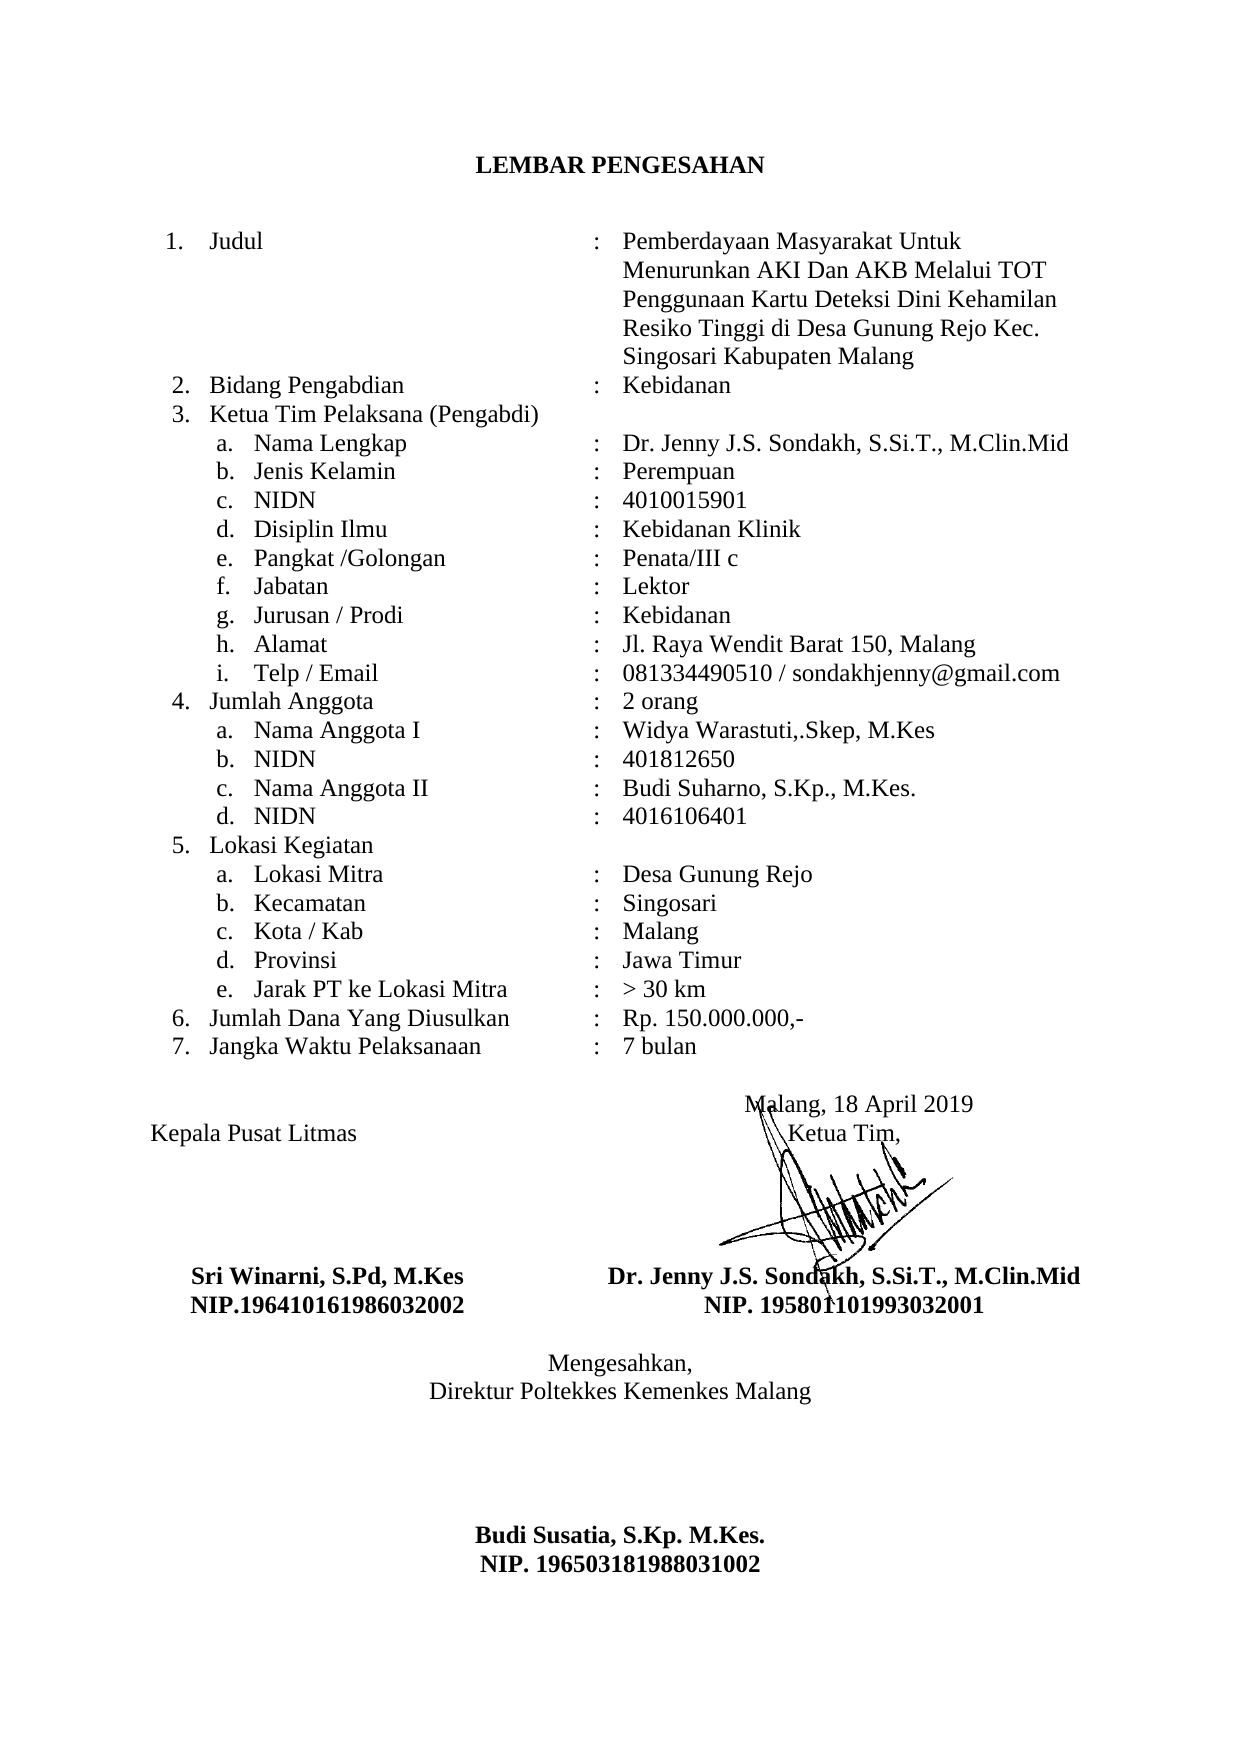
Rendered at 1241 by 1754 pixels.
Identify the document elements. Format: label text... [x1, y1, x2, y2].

list Kecamatan : Singosari [216, 888, 1090, 916]
text Budi Susatia, S.Kp. M.Kes. [150, 1520, 1090, 1549]
list Alamat : Jl. Raya Wendit Barat 150, Malang [216, 629, 1090, 658]
text NIP. 196503181988031002 [150, 1549, 1090, 1578]
list Nama Anggota II : Budi Suharno, S.Kp., M.Kes. [216, 773, 1090, 801]
list Telp / Email : 081334490510 / sondakhjenny@gmail.com [216, 658, 1090, 686]
list Jenis Kelamin : Perempuan [216, 456, 1090, 485]
list Kota / Kab : Malang [216, 916, 1090, 945]
list Bidang Pengabdian : Kebidanan [172, 370, 1090, 399]
list Ketua Tim Pelaksana (Pengabdi) [172, 399, 1090, 428]
text NIP.196410161986032002 NIP. 195801101993032001 [150, 1290, 1090, 1319]
list NIDN : 401812650 [216, 744, 1090, 773]
list Disiplin Ilmu : Kebidanan Klinik [216, 514, 1090, 543]
list Jumlah Dana Yang Diusulkan : Rp. 150.000.000,- [172, 1003, 1090, 1031]
text Mengesahkan, [150, 1348, 1090, 1376]
list Lokasi Mitra : Desa Gunung Rejo [216, 859, 1090, 888]
list Jurusan / Prodi : Kebidanan [216, 600, 1090, 629]
list Jarak PT ke Lokasi Mitra : > 30 km [216, 974, 1090, 1003]
picture [703, 1146, 964, 1261]
list Nama Anggota I : Widya Warastuti,.Skep, M.Kes [216, 715, 1090, 744]
text Malang, 18 April 2019 [157, 1089, 1090, 1118]
text Sri Winarni, S.Pd, M.Kes Dr. Jenny J.S. Sondakh, S.Si.T., M.Clin.Mid [150, 1261, 1090, 1290]
list NIDN : 4010015901 [216, 485, 1090, 514]
list Lokasi Kegiatan [172, 830, 1090, 859]
list Judul : Pemberdayaan Masyarakat Untuk Menurunkan AKI Dan AKB Melalui TOT Penggunaan Kartu Deteksi Dini Kehamilan Resiko Tinggi di Desa Gunung Rejo Kec. Singosari Kabupaten Malang [165, 226, 1090, 370]
text LEMBAR PENGESAHAN [150, 150, 1090, 179]
list Jabatan : Lektor [216, 571, 1090, 600]
list Provinsi : Jawa Timur [216, 945, 1090, 974]
text Kepala Pusat Litmas Ketua Tim, [150, 1118, 1090, 1146]
list Jangka Waktu Pelaksanaan : 7 bulan [172, 1031, 1090, 1060]
list NIDN : 4016106401 [216, 801, 1090, 830]
text Direktur Poltekkes Kemenkes Malang [150, 1376, 1090, 1405]
list Nama Lengkap : Dr. Jenny J.S. Sondakh, S.Si.T., M.Clin.Mid [216, 428, 1090, 456]
list Pangkat /Golongan : Penata/III c [216, 543, 1090, 571]
list Jumlah Anggota : 2 orang [172, 686, 1090, 715]
